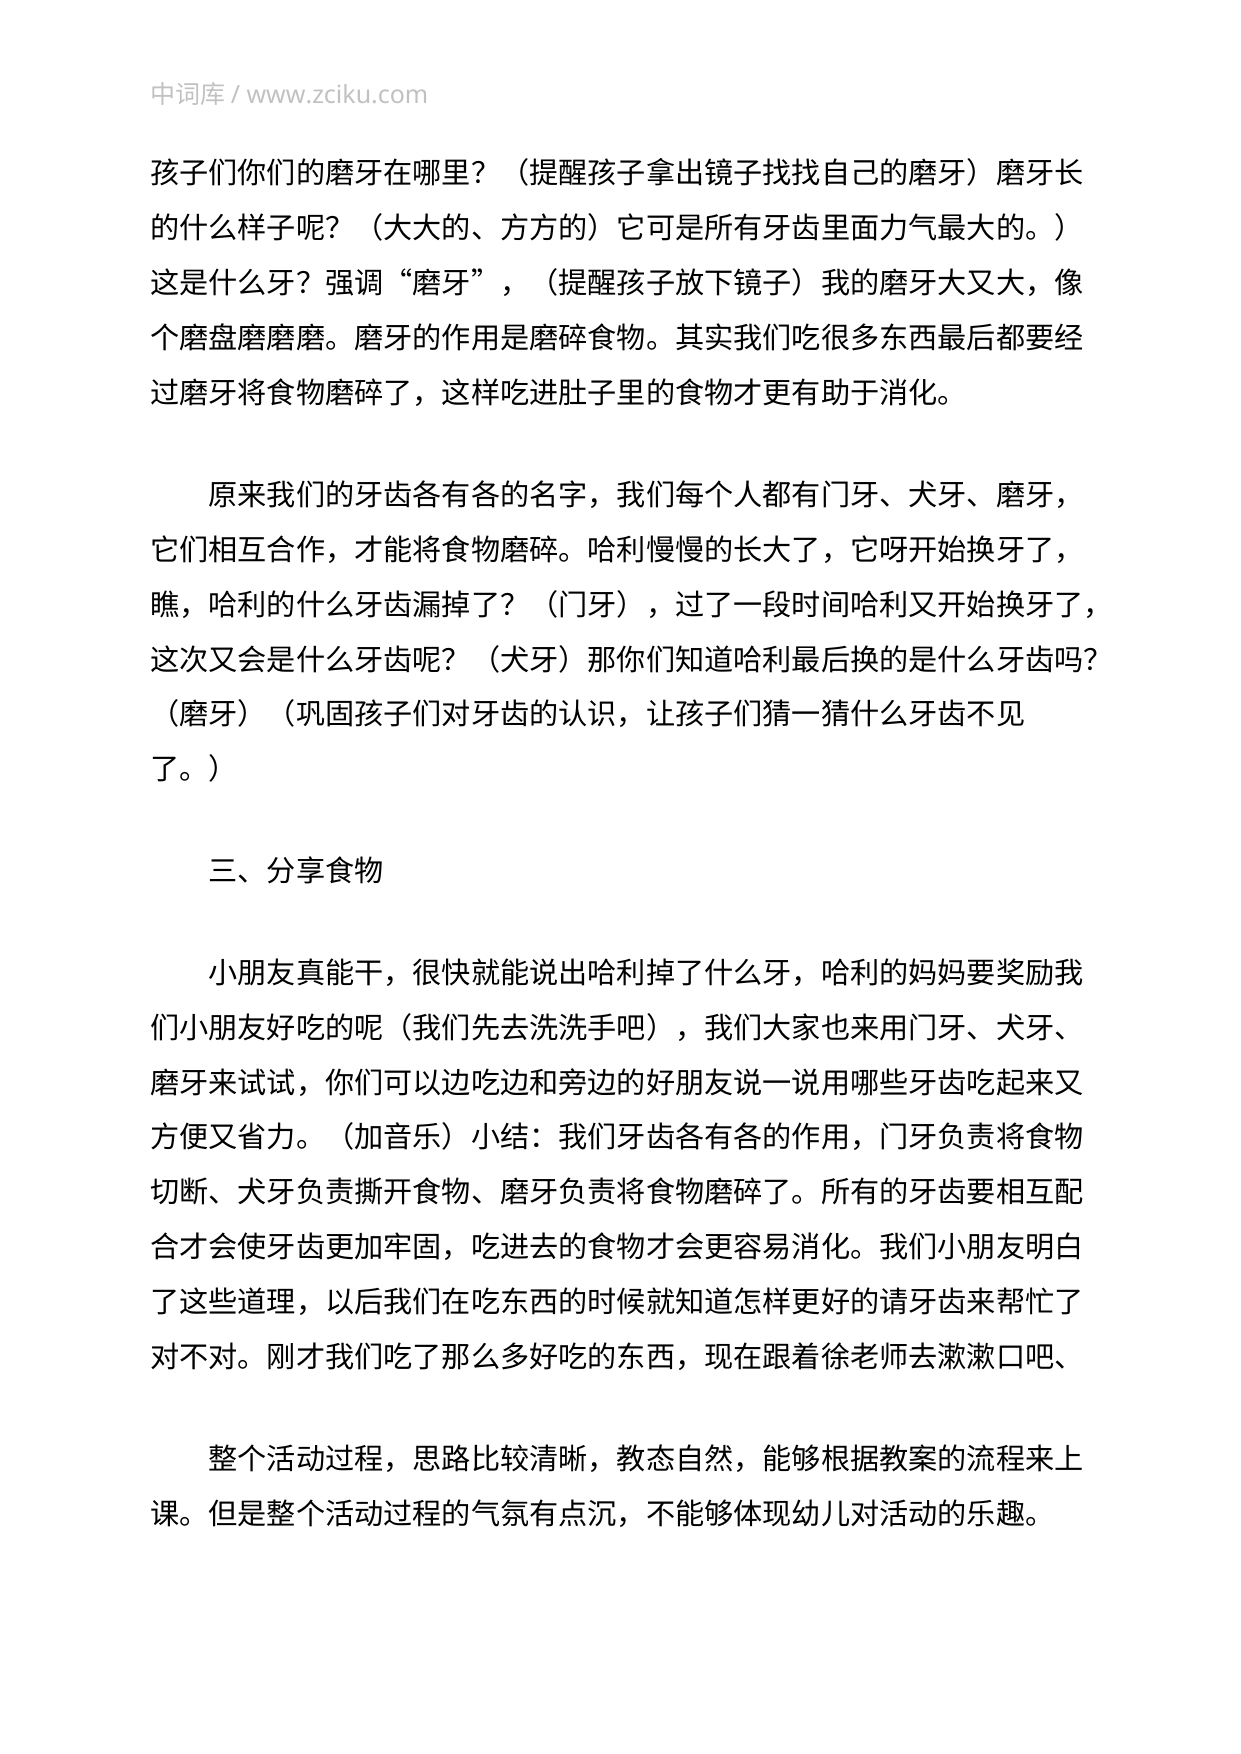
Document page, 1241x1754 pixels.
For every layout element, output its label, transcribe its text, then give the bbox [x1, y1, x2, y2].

text 三、分享食物 [150, 848, 1090, 890]
text 小朋友真能干，很快就能说出哈利掉了什么牙，哈利的妈妈要奖励我们小朋友好吃的呢（我们先去洗洗手吧），我们大家也来用门牙、犬牙、磨牙来试试，你们可以边吃边和旁边的好朋友说一说用哪些牙齿吃起来又方便又省力。（加音乐）小结：我们牙齿各有各的作用，门牙负责将食物切断、犬牙负责撕开食物、磨牙负责将食物磨碎了。所有的牙齿要相互配合才会使牙齿更加牢固，吃进去的食物才会更容易消化。我们小朋友明白了这些道理，以后我们在吃东西的时候就知道怎样更好的请牙齿来帮忙了对不对。刚才我们吃了那么多好吃的东西，现在跟着徐老师去漱漱口吧、 [150, 949, 1090, 1376]
text 原来我们的牙齿各有各的名字，我们每个人都有门牙、犬牙、磨牙，它们相互合作，才能将食物磨碎。哈利慢慢的长大了，它呀开始换牙了，瞧，哈利的什么牙齿漏掉了？（门牙），过了一段时间哈利又开始换牙了，这次又会是什么牙齿呢？（犬牙）那你们知道哈利最后换的是什么牙齿吗？（磨牙）（巩固孩子们对牙齿的认识，让孩子们猜一猜什么牙齿不见了。） [150, 471, 1090, 788]
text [150, 150, 1090, 412]
text 整个活动过程，思路比较清晰，教态自然，能够根据教案的流程来上课。但是整个活动过程的气氛有点沉，不能够体现幼儿对活动的乐趣。 [150, 1435, 1090, 1533]
